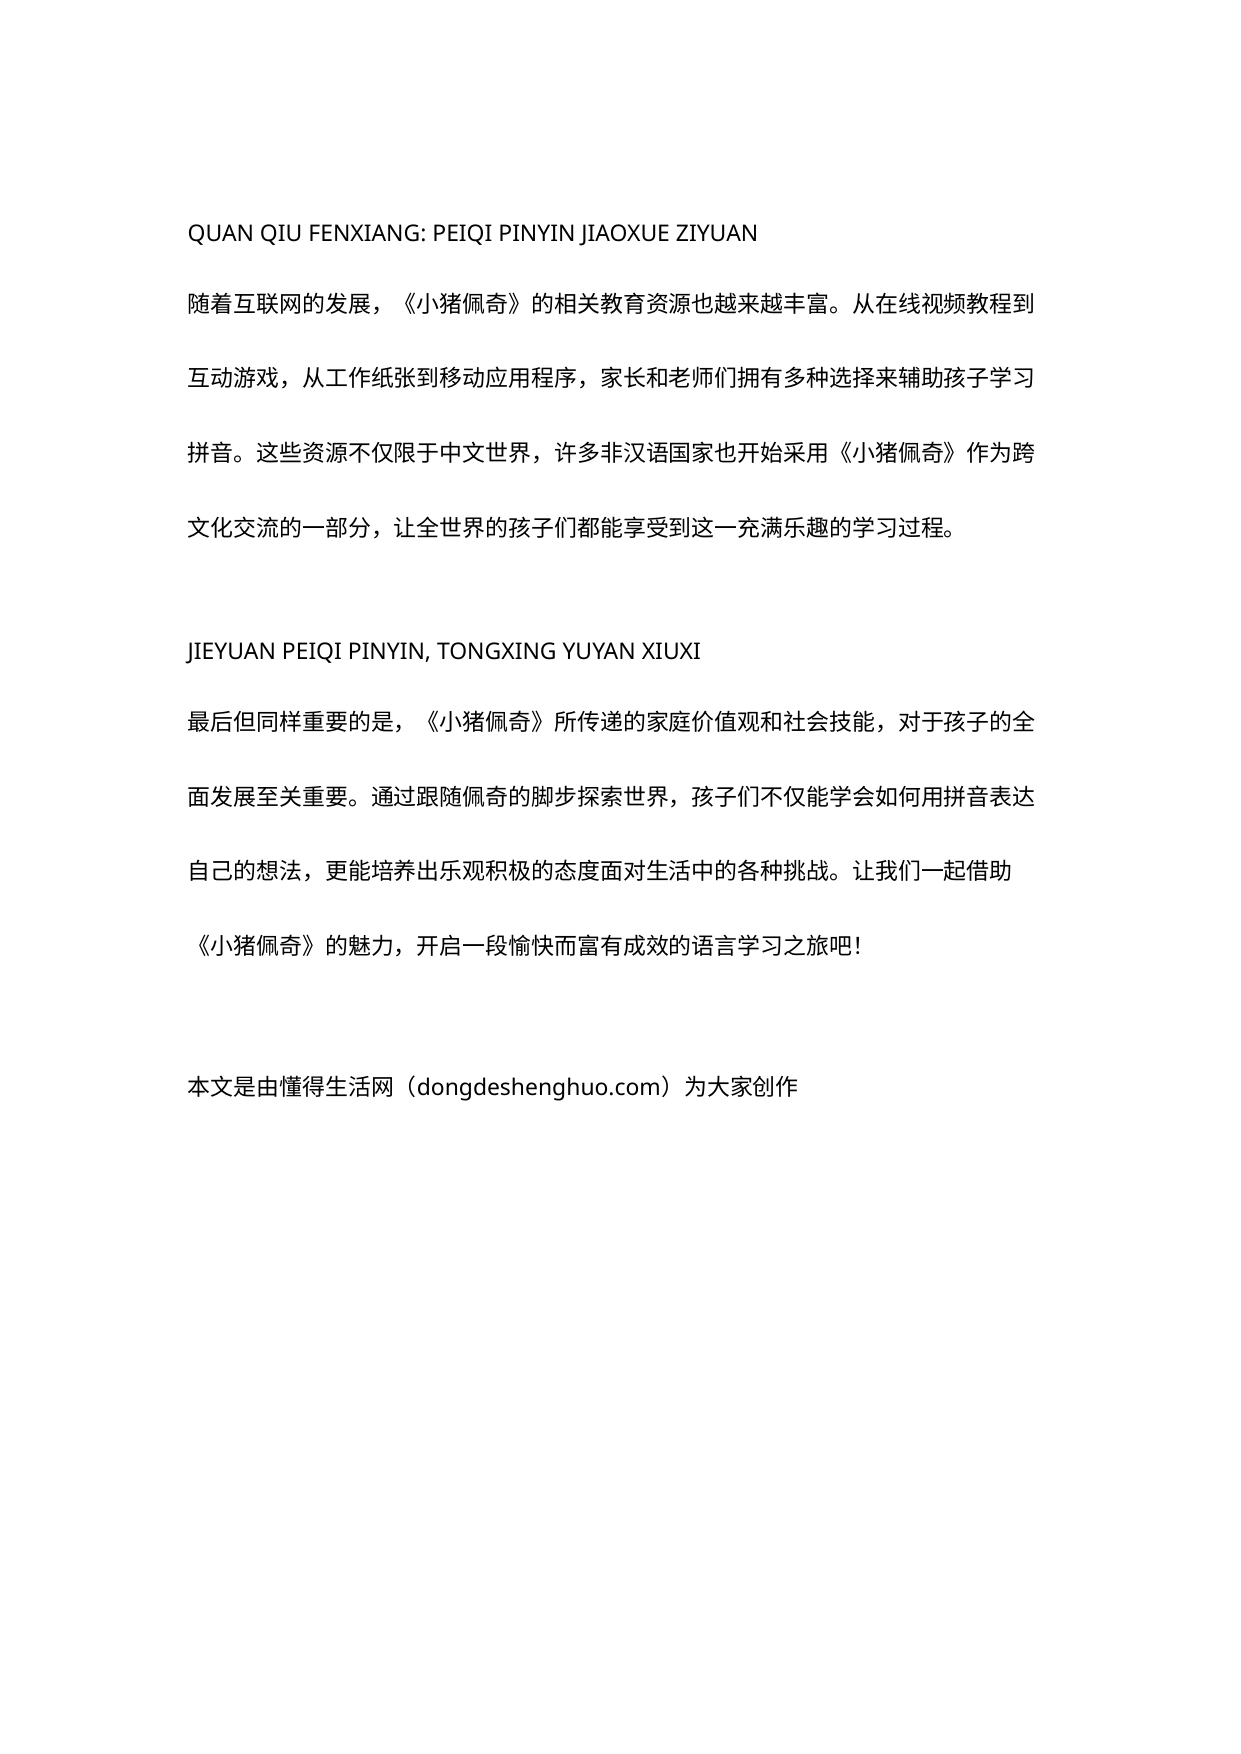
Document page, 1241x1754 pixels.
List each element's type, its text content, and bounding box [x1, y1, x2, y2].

text 最后但同样重要的是，《小猪佩奇》所传递的家庭价值观和社会技能，对于孩子的全面发展至关重要。通过跟随佩奇的脚步探索世界，孩子们不仅能学会如何用拼音表达自己的想法，更能培养出乐观积极的态度面对生活中的各种挑战。让我们一起借助《小猪佩奇》的魅力，开启一段愉快而富有成效的语言学习之旅吧！ [187, 688, 1053, 977]
text 随着互联网的发展，《小猪佩奇》的相关教育资源也越来越丰富。从在线视频教程到互动游戏，从工作纸张到移动应用程序，家长和老师们拥有多种选择来辅助孩子学习拼音。这些资源不仅限于中文世界，许多非汉语国家也开始采用《小猪佩奇》作为跨文化交流的一部分，让全世界的孩子们都能享受到这一充满乐趣的学习过程。 [187, 270, 1053, 559]
text JIEYUAN PEIQI PINYIN, TONGXING YUYAN XIUXI [187, 634, 1053, 667]
text 本文是由懂得生活网（dongdeshenghuo.com）为大家创作 [187, 1052, 1053, 1117]
text QUAN QIU FENXIANG: PEIQI PINYIN JIAOXUE ZIYUAN [187, 216, 1053, 248]
